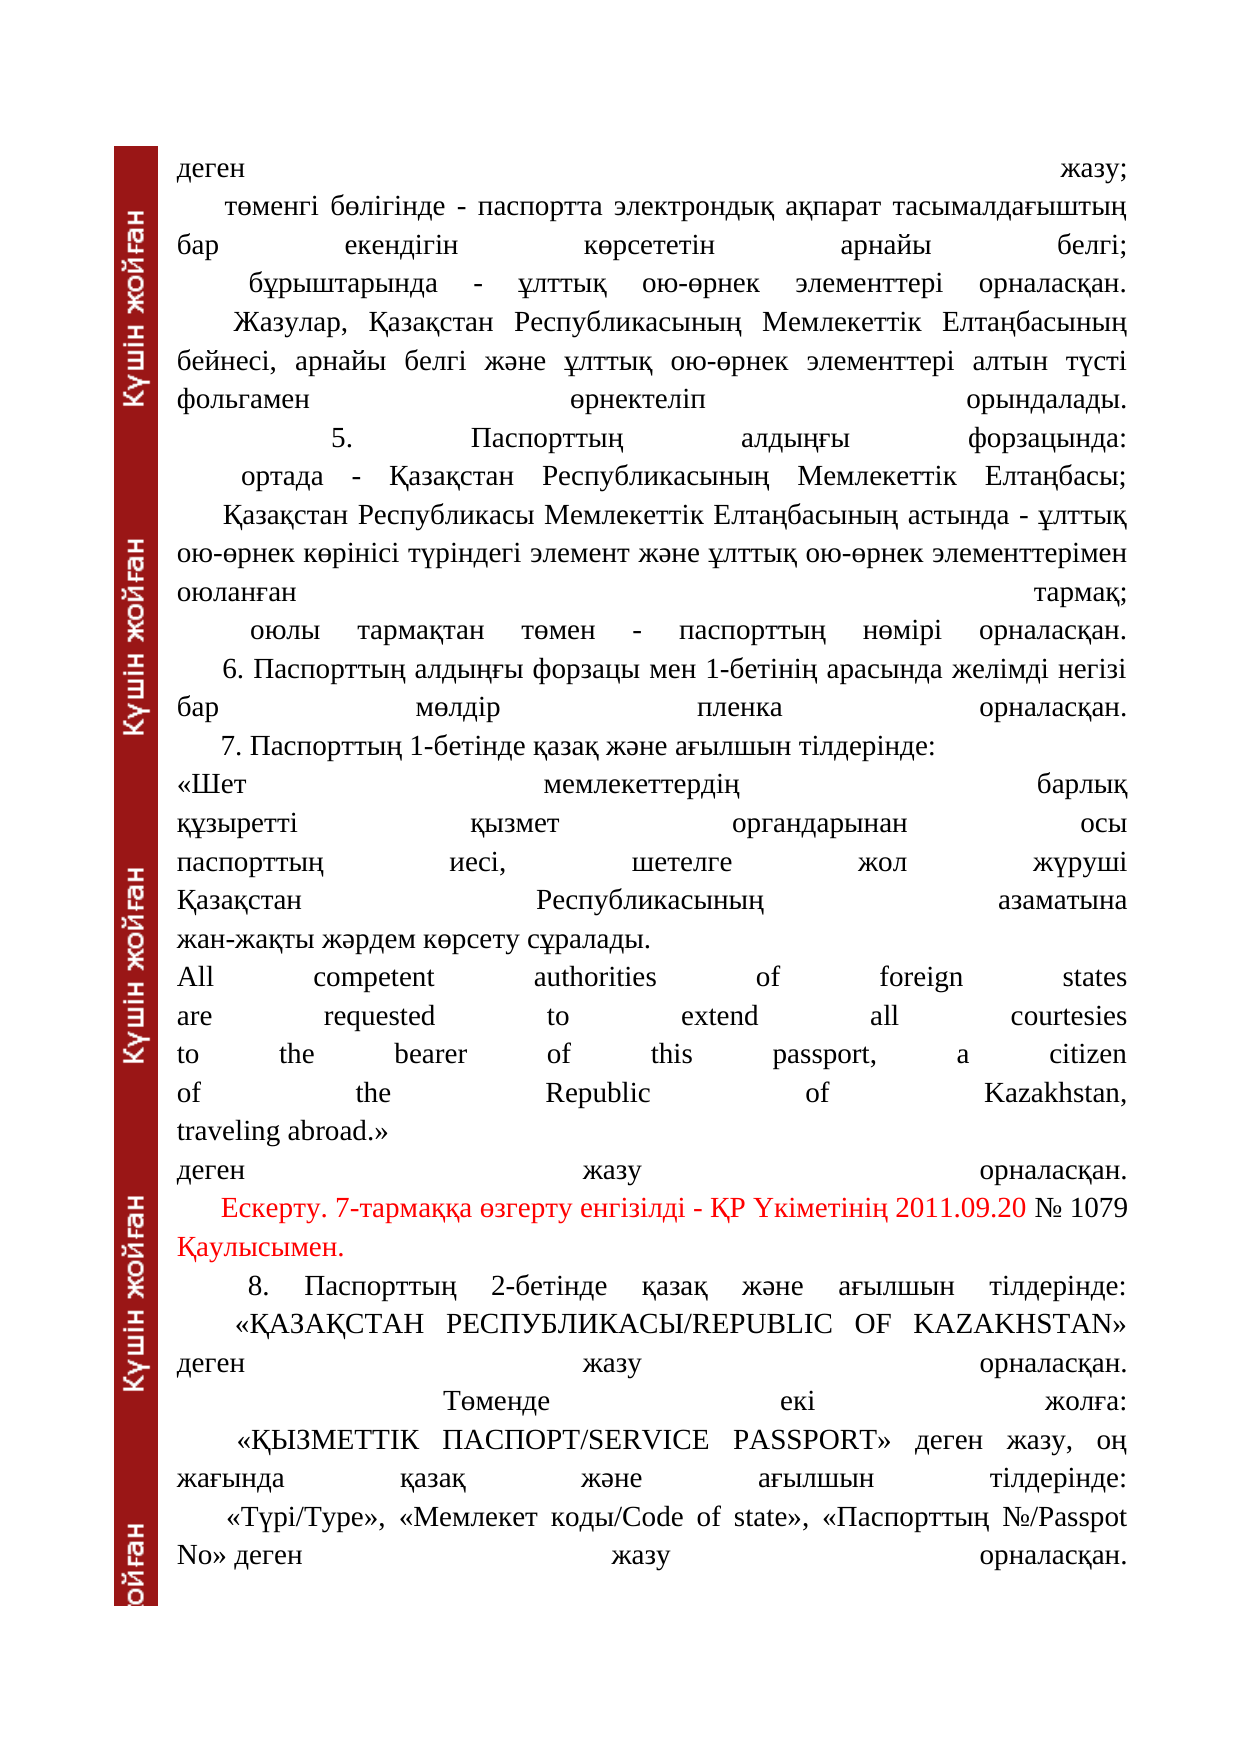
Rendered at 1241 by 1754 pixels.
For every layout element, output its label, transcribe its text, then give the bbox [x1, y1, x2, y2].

picture [114, 146, 158, 150]
picture [114, 1147, 158, 1152]
picture [114, 762, 158, 767]
text деген жазу; төменгі бөлігінде - паспортта электрондық ақпарат тасымалдағыштың бар екендігін көрсететін арнайы белгі; бұрыштарында - ұлттық ою-өрнек элементтері орналасқан. Жазулар, Қазақстан Республикасының Мемлекеттік Елтаңбасының бейнесі, арнайы белгі және ұлттық ою-өрнек элементтері алтын түсті фольгамен өрнектеліп орындалады. 5. Паспорттың алдыңғы форзацында: ортада - Қазақстан Республикасының Мемлекеттік Елтаңбасы; Қазақстан Республикасы Мемлекеттік Елтаңбасының астында - ұлттық ою-өрнек көрінісі түріндегі элемент және ұлттық ою-өрнек элементтерімен оюланған тармақ; оюлы тармақтан төмен - паспорттың нөмірі орналасқан. 6. Паспорттың алдыңғы форзацы мен 1-бетінің арасында желімді негізі бар мөлдір пленка орналасқан. 7. Паспорттың 1-бетінде қазақ және ағылшын тілдерінде: [112, 150, 1128, 762]
picture [114, 954, 158, 959]
text All competent authorities of foreign states are requested to extend all courtesies to the bearer of this passport, a citizen of the Republic of Kazakhstan, traveling abroad.» [112, 959, 1128, 1147]
text «Шет мемлекеттердің барлық құзыретті қызмет органдарынан осы паспорттың иесі, шетелге жол жүруші Қазақстан Республикасының азаматына жан-жақты жәрдем көрсету сұралады. [112, 767, 1128, 954]
picture [114, 1571, 158, 1606]
